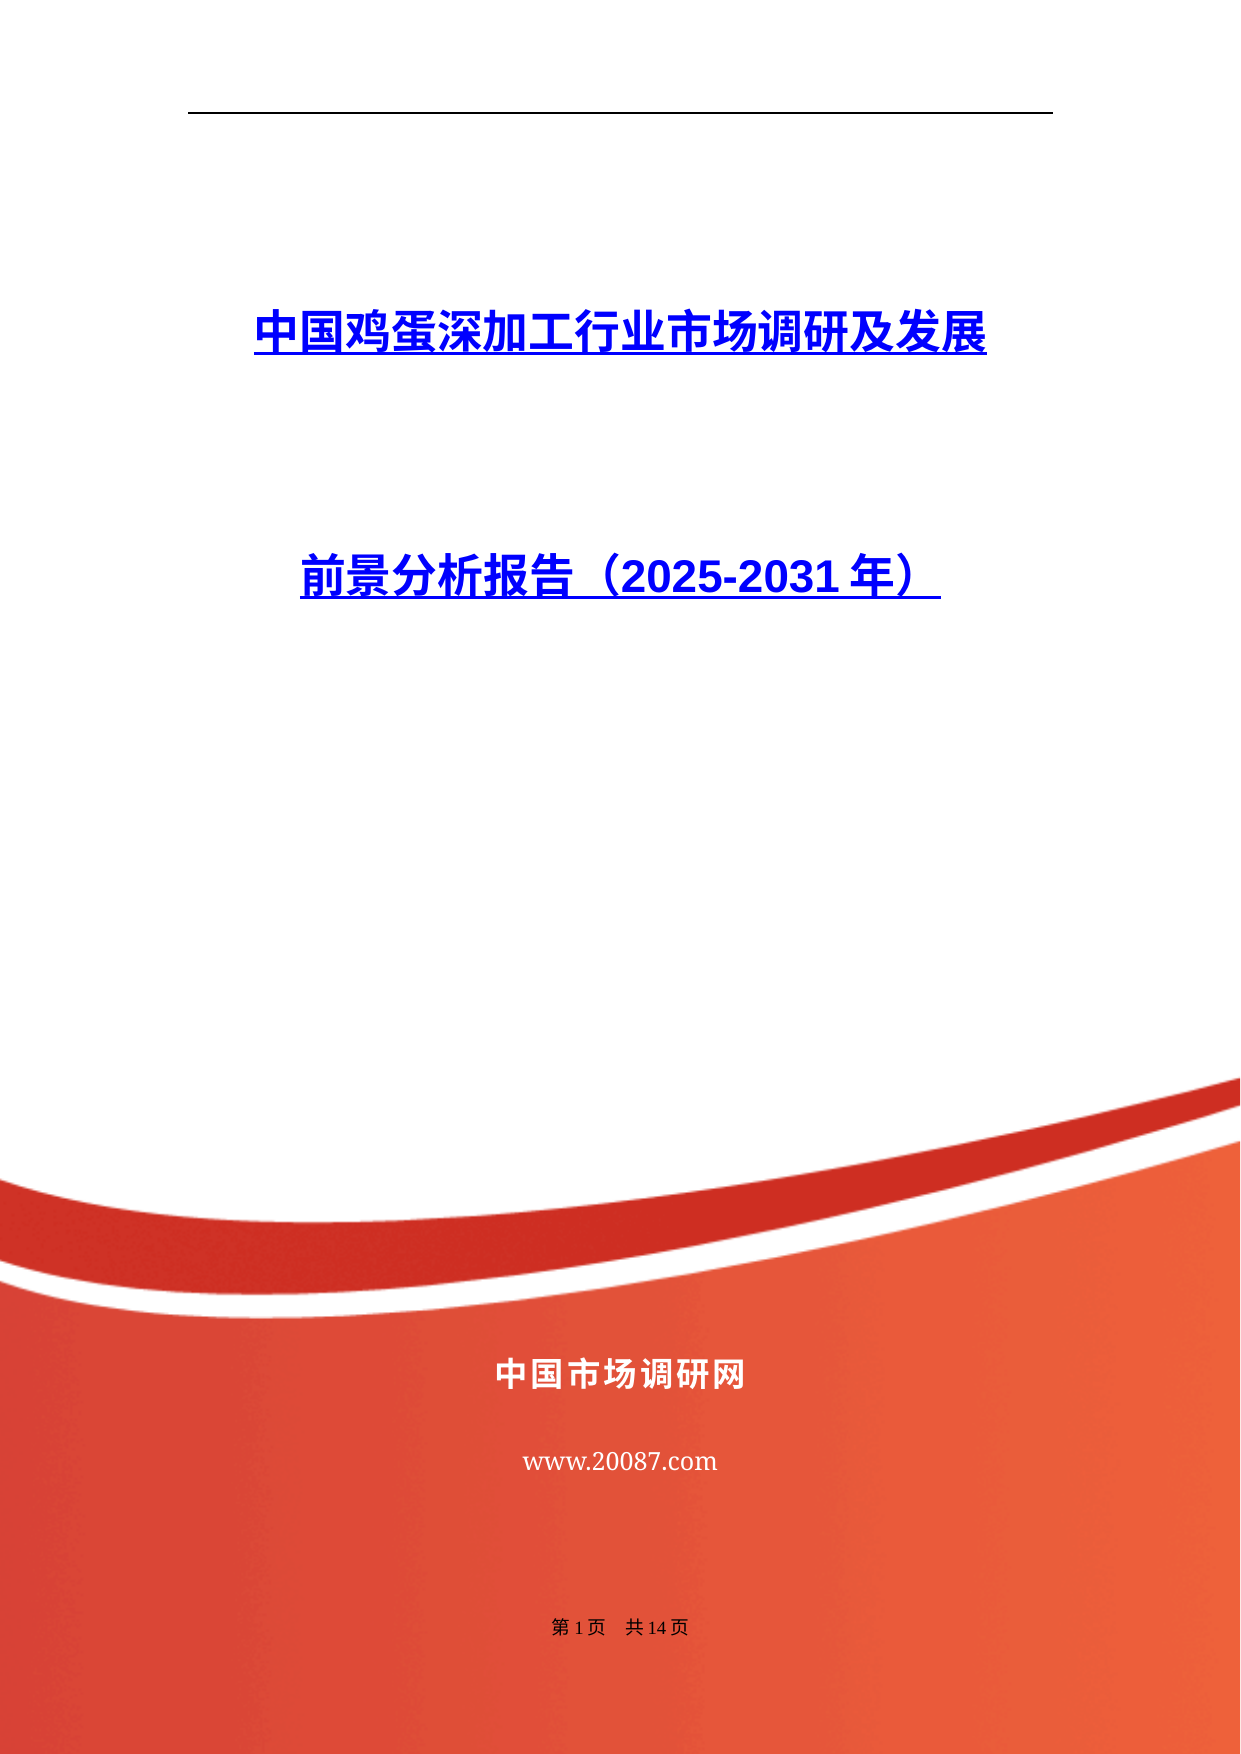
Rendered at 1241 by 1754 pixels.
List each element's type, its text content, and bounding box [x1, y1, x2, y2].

table_header 中国鸡蛋深加工行业市场调研及发展前景分析报告（2025-2031年） [188, 207, 1053, 773]
text www.20087.com [187, 1428, 1053, 1493]
subtitle 中国市场调研网 [187, 1339, 1053, 1404]
picture [0, 1006, 1241, 1754]
